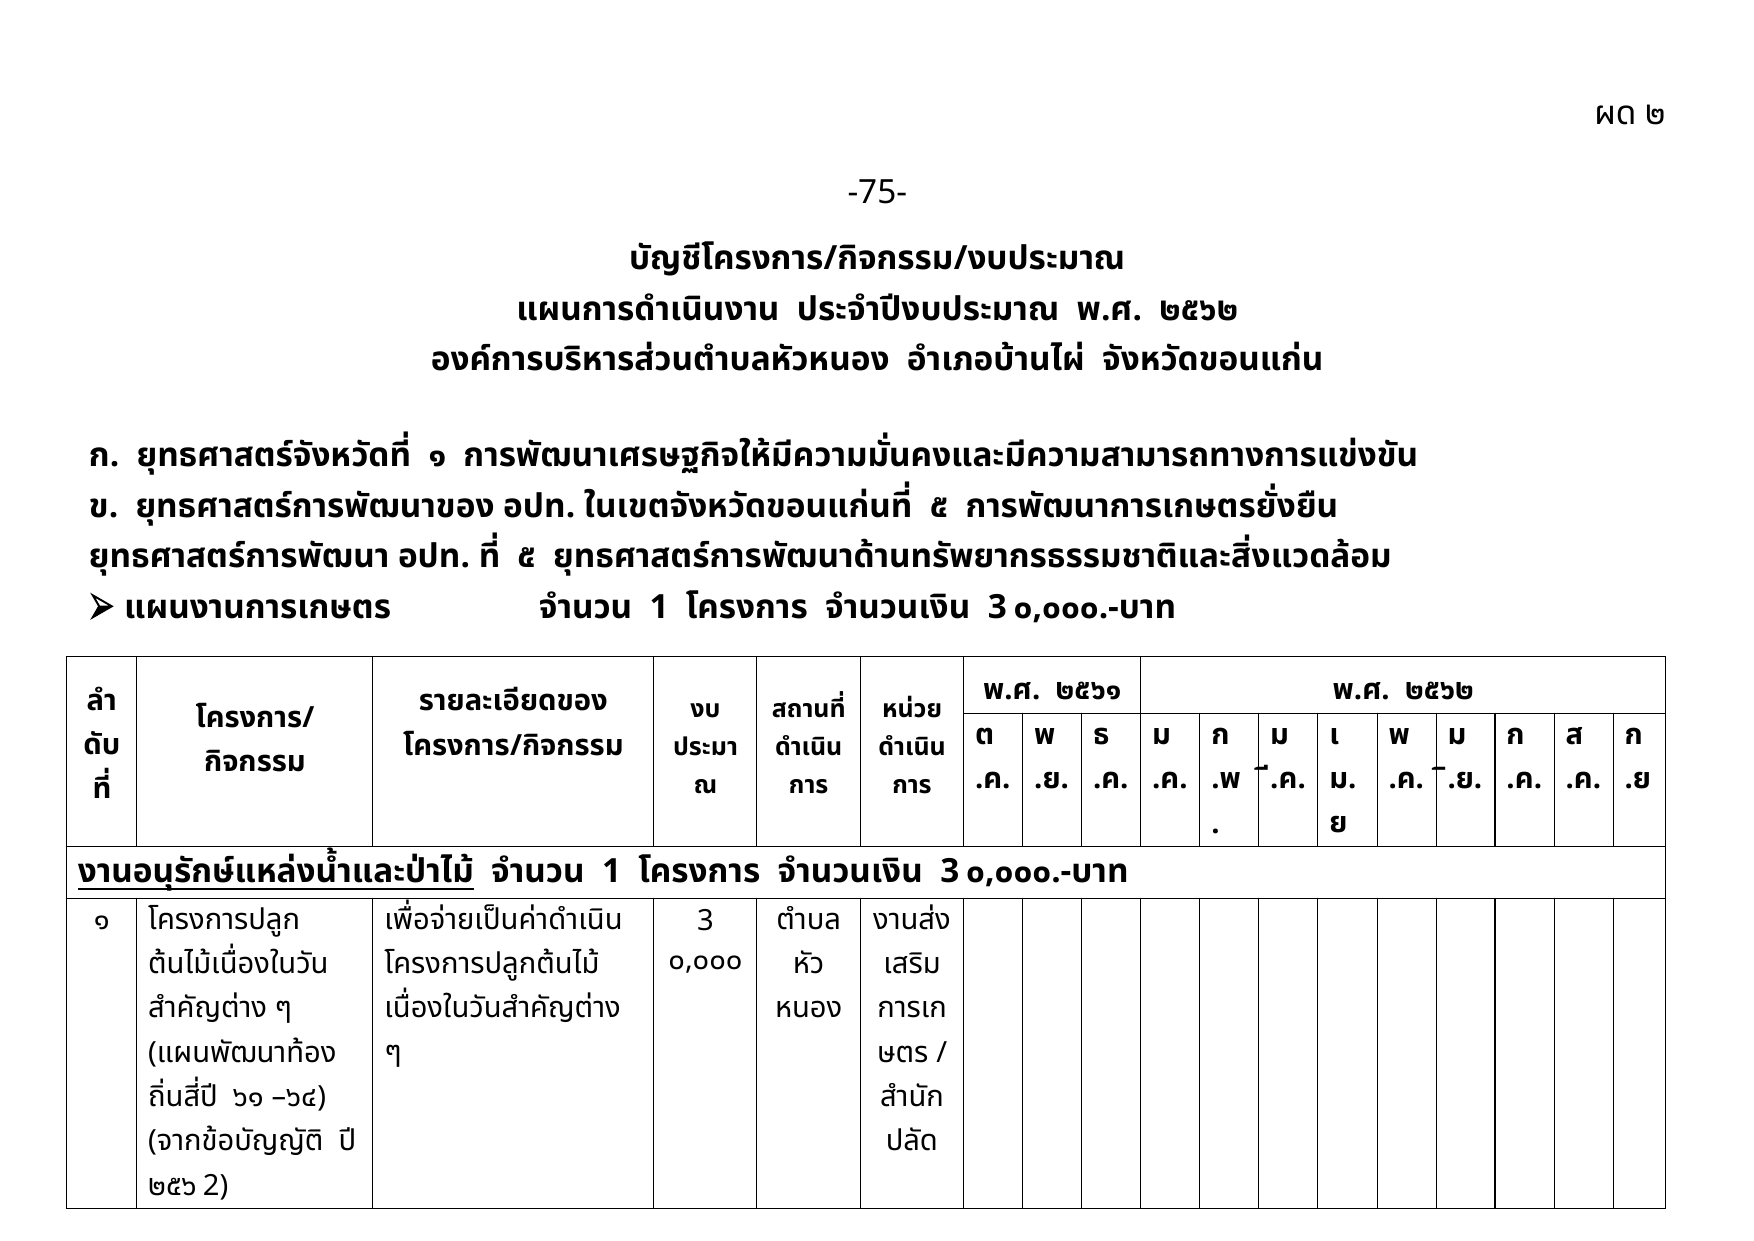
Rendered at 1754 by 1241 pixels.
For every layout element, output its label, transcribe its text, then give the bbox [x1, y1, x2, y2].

table_header งบประมาณ [654, 657, 756, 846]
table_header รายละเอียดของ โครงการ/กิจกรรม [373, 657, 653, 846]
text แผนงานการเกษตร จำนวน 1 โครงการ จำนวนเงิน 3๐,๐๐๐.-บาท [89, 583, 1665, 633]
table_cell [1555, 899, 1613, 1208]
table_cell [137, 899, 372, 1208]
text -75- [89, 167, 1665, 213]
table_header โครงการ/กิจกรรม [137, 657, 372, 846]
table_header สถานที่ดำเนินการ [757, 657, 860, 846]
table_cell ก.พ. [1200, 714, 1258, 846]
table_cell พ.ย. [1023, 714, 1081, 846]
text องค์การบริหารส่วนตำบลหัวหนอง อำเภอบ้านไผ่ จังหวัดขอนแก่น [89, 335, 1665, 385]
table_cell ต.ค. [964, 714, 1022, 846]
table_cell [373, 899, 653, 1208]
table_cell 3๐,๐๐๐ [654, 899, 756, 1208]
text ก. ยุทธศาสตร์จังหวัดที่ ๑ การพัฒนาเศรษฐกิจให้มีความมั่นคงและมีความสามารถทางการแข่งขัน [89, 431, 1665, 481]
table_cell [1496, 899, 1554, 1208]
table_cell ธ.ค. [1082, 714, 1140, 846]
table_cell [1200, 899, 1258, 1208]
text แผนการดำเนินงาน ประจำปีงบประมาณ พ.ศ. ๒๕๖๒ [89, 284, 1665, 335]
table_cell เม.ย [1318, 714, 1377, 846]
text ผด ๒ [89, 89, 1665, 139]
table_header พ.ศ. ๒๕๖๑ [964, 657, 1140, 713]
text ข. ยุทธศาสตร์การพัฒนาของ อปท. ในเขตจังหวัดขอนแก่นที่ ๕ การพัฒนาการเกษตรยั่งยืน [89, 481, 1636, 532]
table_cell ก.ค. [1496, 714, 1554, 846]
text บัญชีโครงการ/กิจกรรม/งบประมาณ [89, 234, 1665, 284]
table_cell [1614, 899, 1665, 1208]
table_cell [1437, 899, 1494, 1208]
table_cell [1082, 899, 1140, 1208]
table_cell [1259, 899, 1317, 1208]
table_header หน่วยดำเนินการ [861, 657, 963, 846]
table_header ลำดับที่ [67, 657, 136, 846]
table_cell [964, 899, 1022, 1208]
text ยุทธศาสตร์การพัฒนา อปท. ที่ ๕ ยุทธศาสตร์การพัฒนาด้านทรัพยากรธรรมชาติและสิ่งแวดล้อม [89, 532, 1636, 583]
table_cell [1141, 899, 1199, 1208]
table_cell มิ.ย. [1437, 714, 1494, 846]
table_cell [1318, 899, 1377, 1208]
table_cell มี.ค. [1259, 714, 1317, 846]
table_cell ๑ [67, 899, 136, 1208]
table_cell [1378, 899, 1436, 1208]
table_cell ม.ค. [1141, 714, 1199, 846]
table_cell ส.ค. [1555, 714, 1613, 846]
table_cell ก.ย [1614, 714, 1665, 846]
table_cell งานอนุรักษ์แหล่งน้ำและป่าไม้ จำนวน 1 โครงการ จำนวนเงิน 3๐,๐๐๐.-บาท [67, 847, 1665, 898]
table_header พ.ศ. ๒๕๖๒ [1141, 657, 1665, 713]
table_cell [1023, 899, 1081, 1208]
table_cell พ.ค. [1378, 714, 1436, 846]
table_cell ตำบล หัวหนอง [757, 899, 860, 1208]
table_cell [861, 899, 963, 1208]
